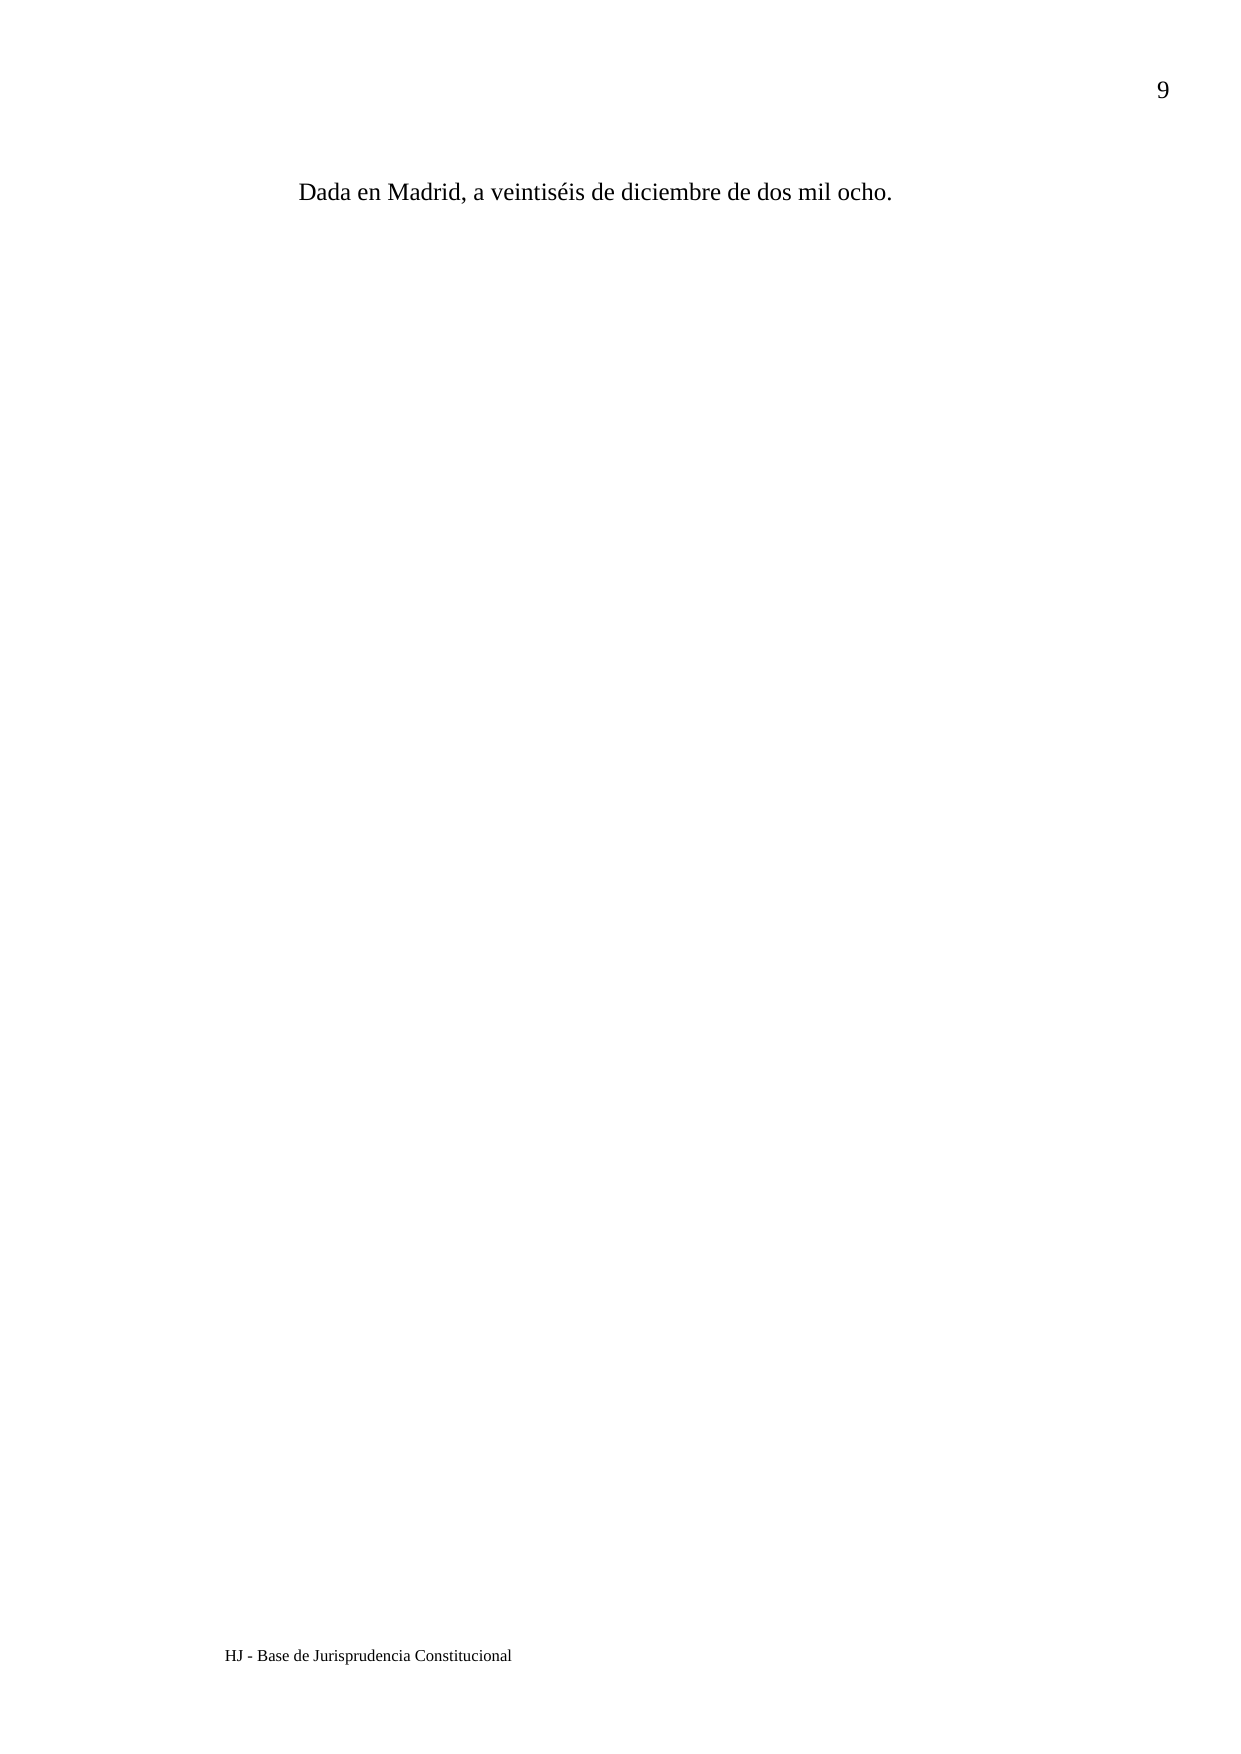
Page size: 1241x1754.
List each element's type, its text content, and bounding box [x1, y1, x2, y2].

text Dada en Madrid, a veintiséis de diciembre de dos mil ocho. [224, 177, 1169, 206]
